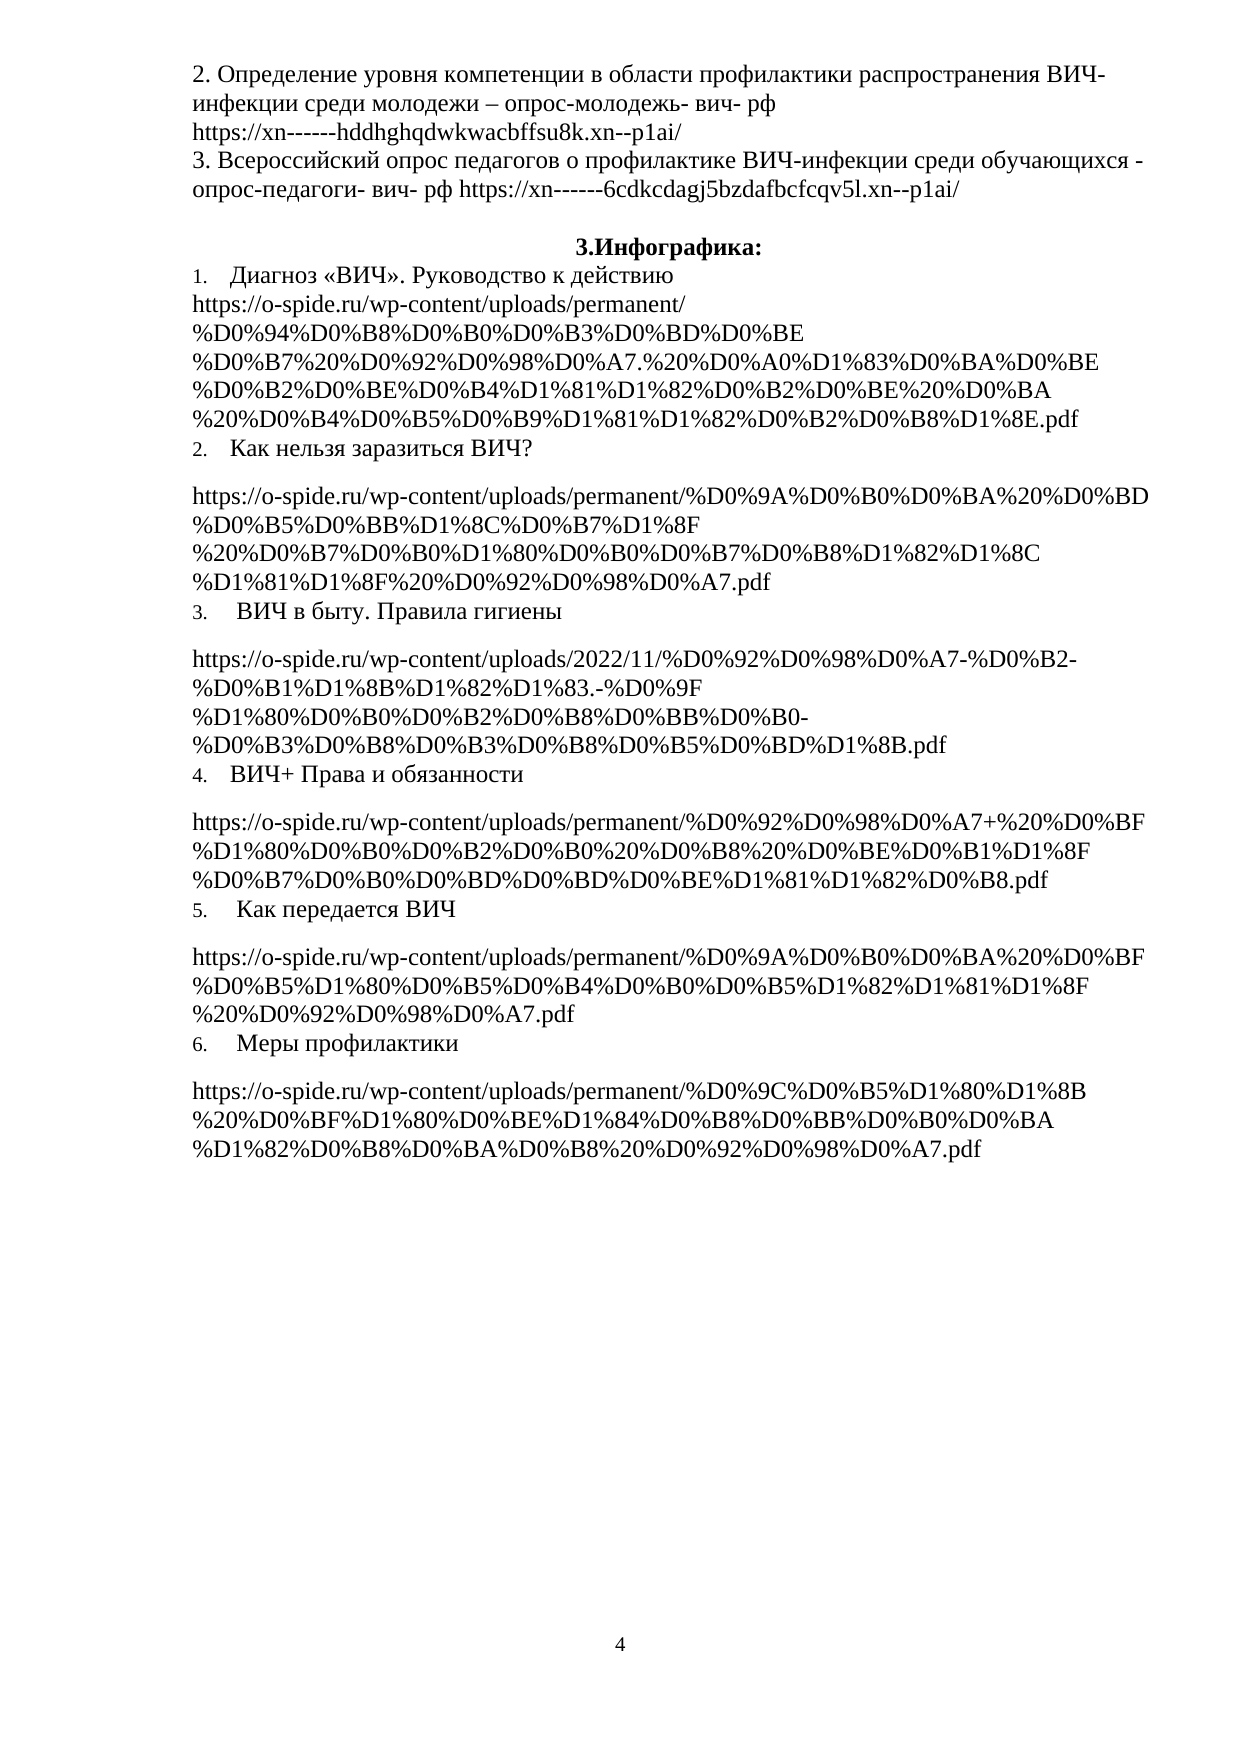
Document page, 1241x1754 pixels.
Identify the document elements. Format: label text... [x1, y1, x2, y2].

text 3.Инфографика: [502, 232, 1152, 260]
list Как передается ВИЧ [192, 894, 1152, 922]
list ВИЧ в быту. Правила гигиены [192, 596, 1152, 625]
text https://o-spide.ru/wp-content/uploads/permanent/%D0%9C%D0%B5%D1%80%D1%8B%20%D0%BF%D1%80%D0%BE%D1%84%D0%B8%D0%BB%D0%B0%D0%BA%D1%82%D0%B8%D0%BA%D0%B8%20%D0%92%D0%98%D0%A7.pdf [192, 1076, 1152, 1163]
text https://o-spide.ru/wp-content/uploads/permanent/%D0%92%D0%98%D0%A7+%20%D0%BF%D1%80%D0%B0%D0%B2%D0%B0%20%D0%B8%20%D0%BE%D0%B1%D1%8F%D0%B7%D0%B0%D0%BD%D0%BD%D0%BE%D1%81%D1%82%D0%B8.pdf [192, 807, 1152, 894]
list Как нельзя заразиться ВИЧ? [192, 433, 1152, 462]
text https://o-spide.ru/wp-content/uploads/2022/11/%D0%92%D0%98%D0%A7-%D0%B2-%D0%B1%D1%8B%D1%82%D1%83.-%D0%9F%D1%80%D0%B0%D0%B2%D0%B8%D0%BB%D0%B0-%D0%B3%D0%B8%D0%B3%D0%B8%D0%B5%D0%BD%D1%8B.pdf [192, 644, 1152, 759]
list Диагноз «ВИЧ». Руководство к действию [192, 260, 1152, 289]
list ВИЧ+ Права и обязанности [192, 759, 1152, 788]
text https://o-spide.ru/wp-content/uploads/permanent/%D0%9A%D0%B0%D0%BA%20%D0%BF%D0%B5%D1%80%D0%B5%D0%B4%D0%B0%D0%B5%D1%82%D1%81%D1%8F%20%D0%92%D0%98%D0%A7.pdf [192, 942, 1152, 1028]
text 3. Всероссийский опрос педагогов о профилактике ВИЧ-инфекции среди обучающихся - опрос-педагоги- вич- рф https://xn------6cdkcdagj5bzdafbcfcqv5l.xn--p1ai/ [192, 145, 1152, 203]
text 2. Определение уровня компетенции в области профилактики распространения ВИЧ-инфекции среди молодежи – опрос-молодежь- вич- рф https://xn------hddhghqdwkwacbffsu8k.xn--p1ai/ [192, 59, 1152, 145]
text https://o-spide.ru/wp-content/uploads/permanent/%D0%94%D0%B8%D0%B0%D0%B3%D0%BD%D0%BE%D0%B7%20%D0%92%D0%98%D0%A7.%20%D0%A0%D1%83%D0%BA%D0%BE%D0%B2%D0%BE%D0%B4%D1%81%D1%82%D0%B2%D0%BE%20%D0%BA%20%D0%B4%D0%B5%D0%B9%D1%81%D1%82%D0%B2%D0%B8%D1%8E.pdf [192, 289, 1152, 433]
text https://o-spide.ru/wp-content/uploads/permanent/%D0%9A%D0%B0%D0%BA%20%D0%BD%D0%B5%D0%BB%D1%8C%D0%B7%D1%8F%20%D0%B7%D0%B0%D1%80%D0%B0%D0%B7%D0%B8%D1%82%D1%8C%D1%81%D1%8F%20%D0%92%D0%98%D0%A7.pdf [192, 481, 1152, 596]
list Меры профилактики [192, 1028, 1152, 1057]
